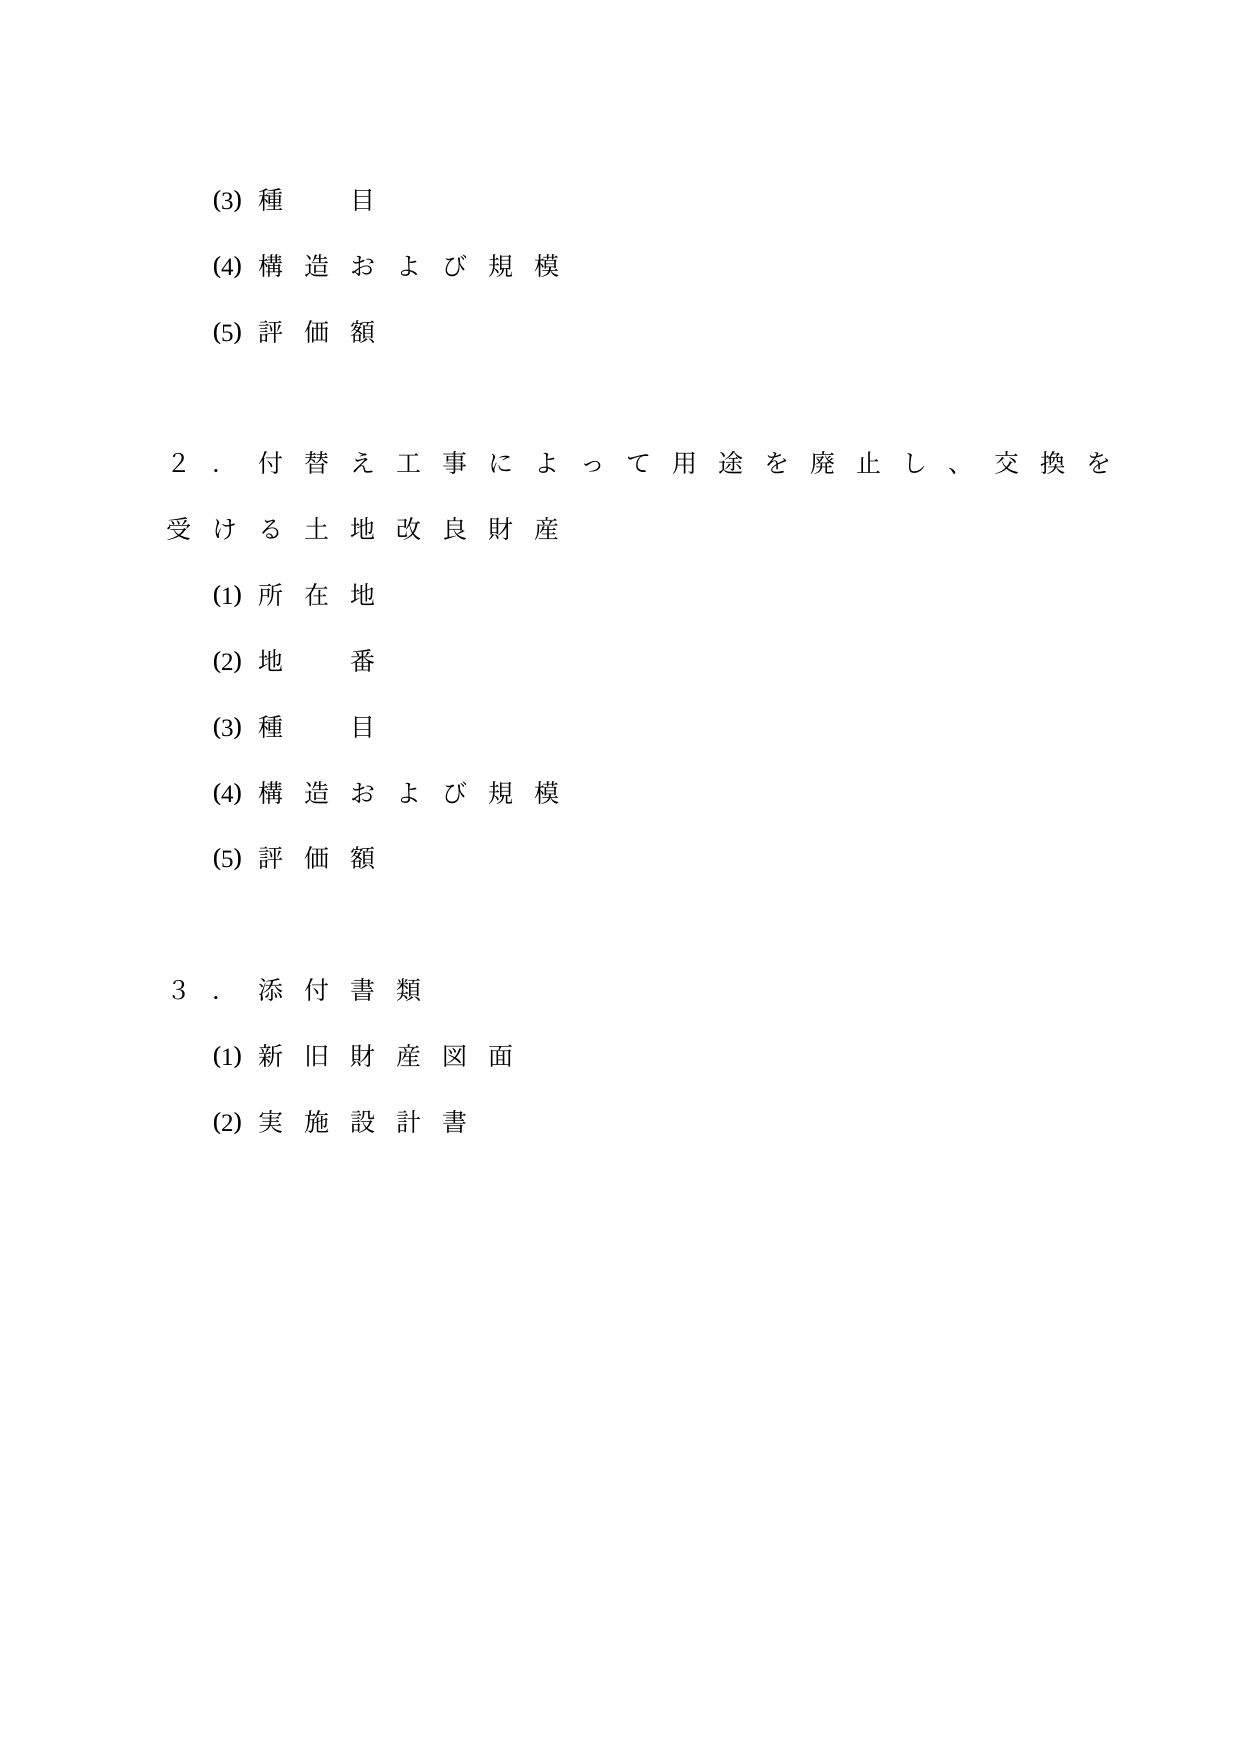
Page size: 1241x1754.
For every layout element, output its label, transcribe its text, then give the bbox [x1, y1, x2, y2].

text ３．添付書類 [166, 956, 1133, 1022]
text (2) 実施設計書 [166, 1087, 1133, 1153]
text (2) 地 番 [166, 627, 1133, 692]
text (3) 種 目 [166, 166, 1133, 232]
text (5) 評価額 [166, 824, 1133, 890]
text (4) 構造および規模 [166, 758, 1133, 824]
text (1) 所在地 [166, 561, 1133, 627]
text (3) 種 目 [166, 692, 1133, 758]
text ２．付替え工事によって用途を廃止し、交換を受ける土地改良財産 [166, 429, 1133, 561]
text (4) 構造および規模 [166, 232, 1133, 297]
text (5) 評価額 [166, 297, 1133, 363]
text (1) 新旧財産図面 [166, 1022, 1133, 1087]
